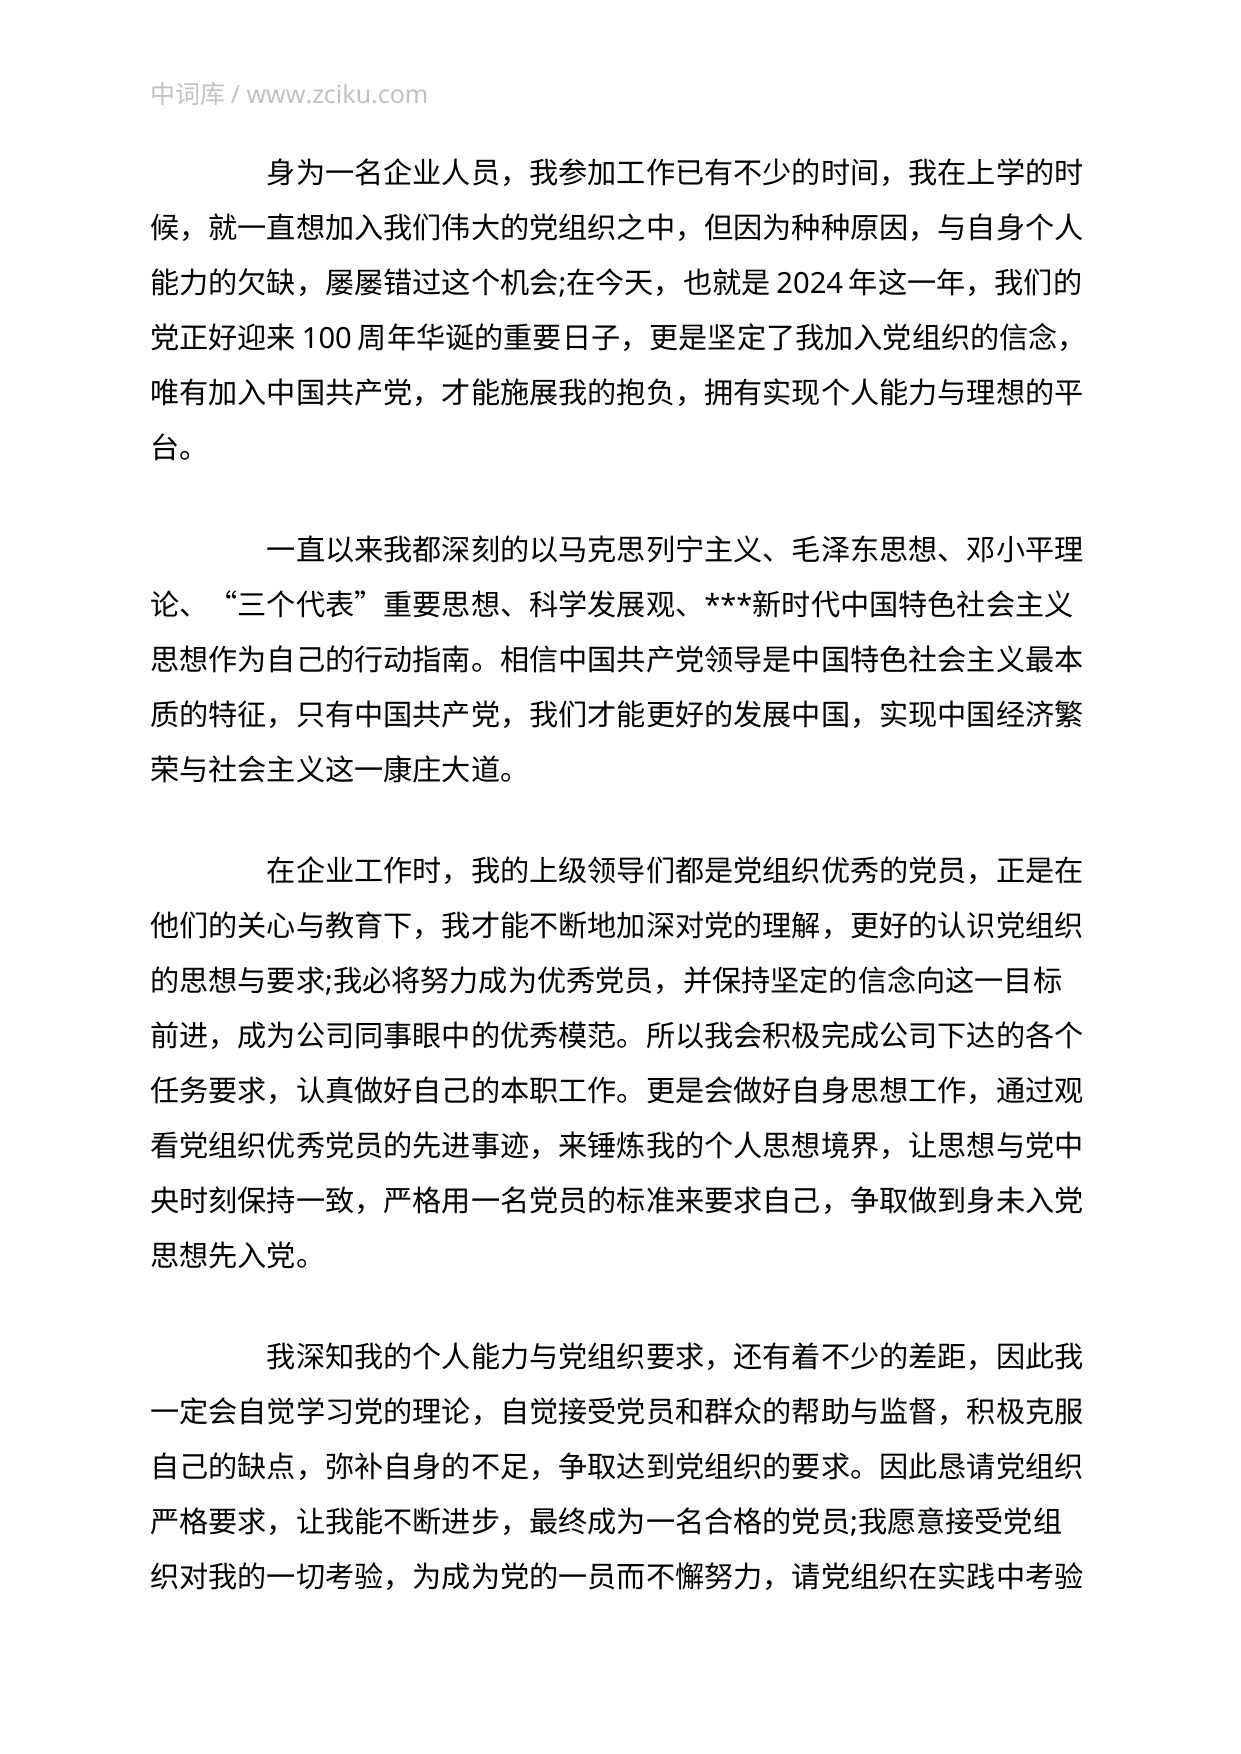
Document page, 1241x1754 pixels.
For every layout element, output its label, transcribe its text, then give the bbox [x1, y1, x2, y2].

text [150, 1334, 1090, 1596]
text 身为一名企业人员，我参加工作已有不少的时间，我在上学的时候，就一直想加入我们伟大的党组织之中，但因为种种原因，与自身个人能力的欠缺，屡屡错过这个机会;在今天，也就是2024年这一年，我们的党正好迎来100周年华诞的重要日子，更是坚定了我加入党组织的信念，唯有加入中国共产党，才能施展我的抱负，拥有实现个人能力与理想的平台。 [150, 150, 1090, 467]
text 一直以来我都深刻的以马克思列宁主义、毛泽东思想、邓小平理论、“三个代表”重要思想、科学发展观、***新时代中国特色社会主义思想作为自己的行动指南。相信中国共产党领导是中国特色社会主义最本质的特征，只有中国共产党，我们才能更好的发展中国，实现中国经济繁荣与社会主义这一康庄大道。 [150, 526, 1090, 788]
text 在企业工作时，我的上级领导们都是党组织优秀的党员，正是在他们的关心与教育下，我才能不断地加深对党的理解，更好的认识党组织的思想与要求;我必将努力成为优秀党员，并保持坚定的信念向这一目标前进，成为公司同事眼中的优秀模范。所以我会积极完成公司下达的各个任务要求，认真做好自己的本职工作。更是会做好自身思想工作，通过观看党组织优秀党员的先进事迹，来锤炼我的个人思想境界，让思想与党中央时刻保持一致，严格用一名党员的标准来要求自己，争取做到身未入党思想先入党。 [150, 848, 1090, 1274]
